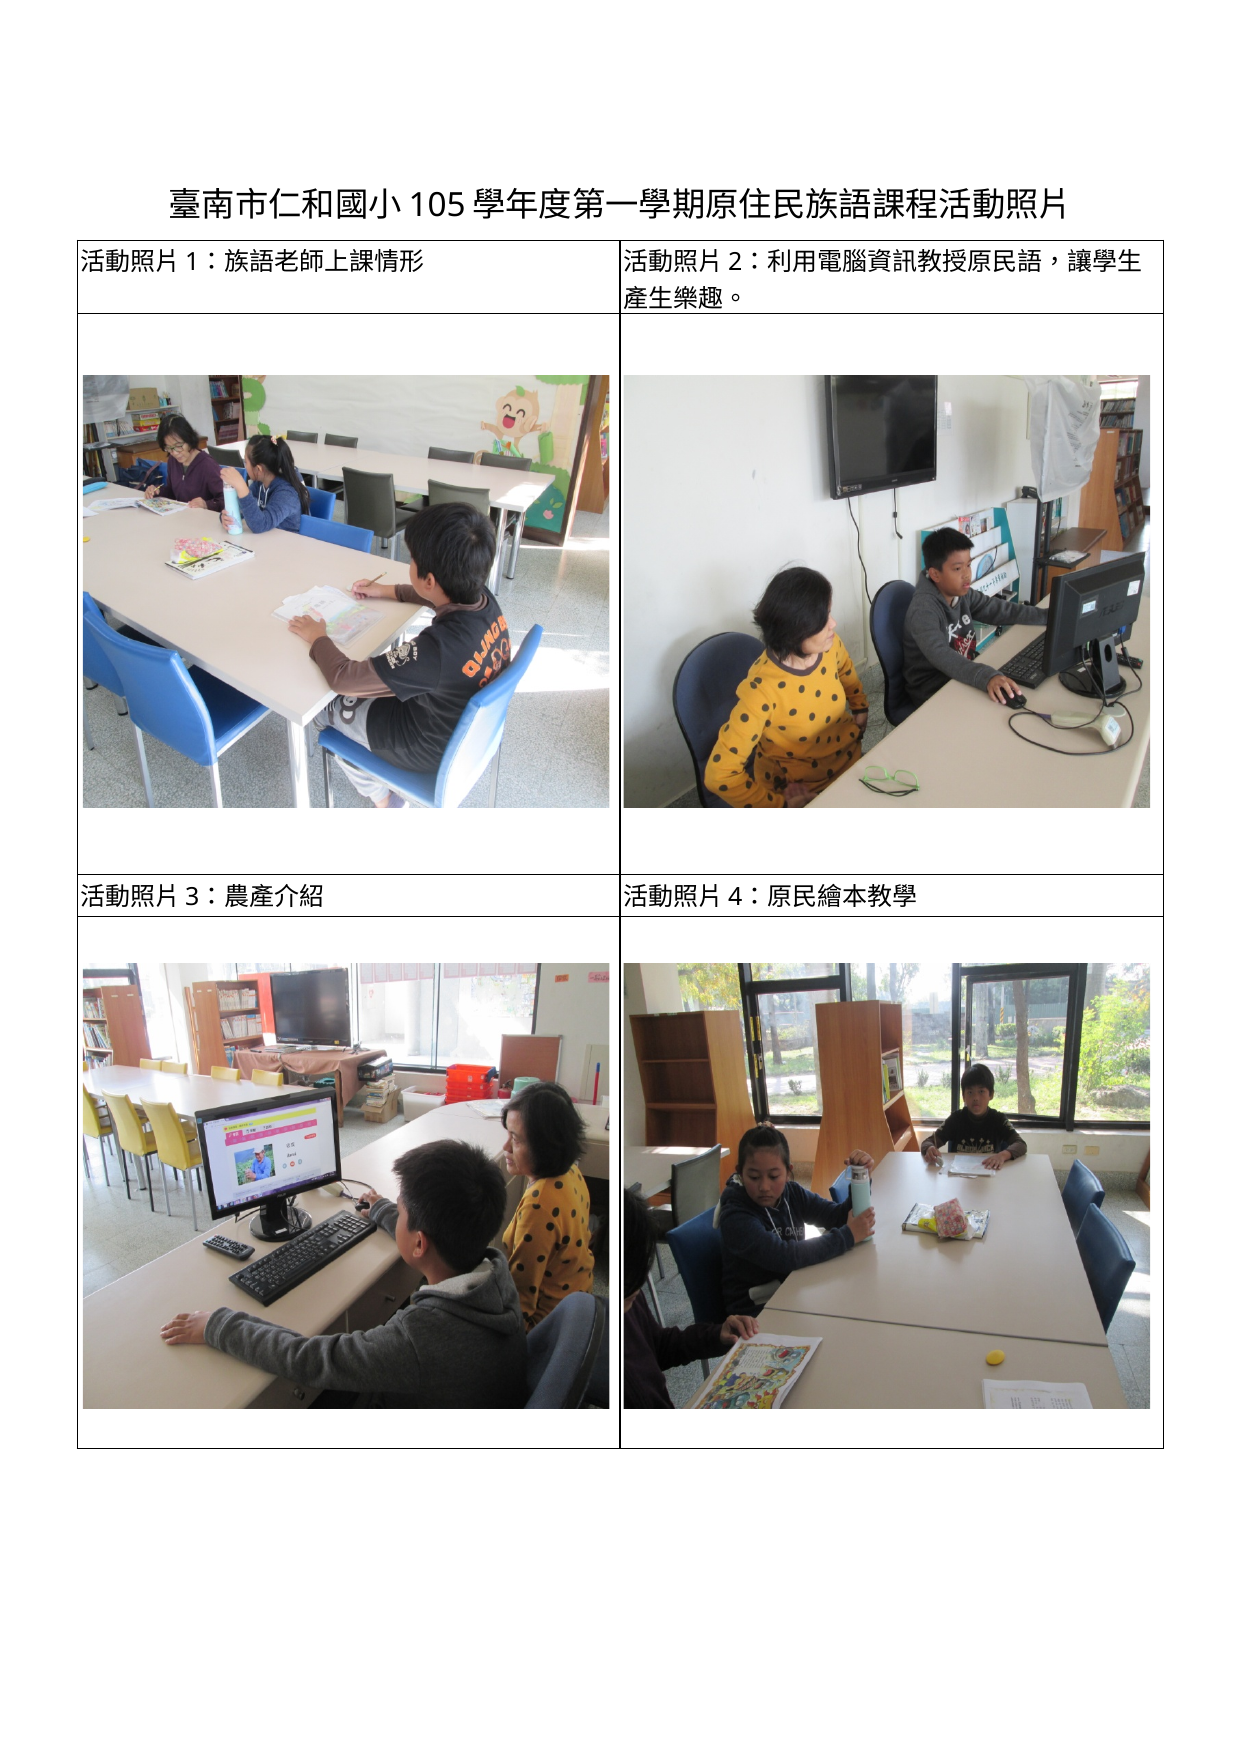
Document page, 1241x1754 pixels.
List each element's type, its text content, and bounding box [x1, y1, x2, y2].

picture [623, 375, 1150, 807]
picture [82, 375, 610, 807]
table_cell [78, 917, 619, 1448]
table_header 活動照片2：利用電腦資訊教授原民語，讓學生產生樂趣。 [621, 241, 1163, 313]
picture [623, 963, 1150, 1407]
table_header 活動照片1：族語老師上課情形 [78, 241, 619, 313]
text 臺南市仁和國小105學年度第一學期原住民族語課程活動照片 [75, 164, 1165, 239]
table_cell 活動照片3：農產介紹 [78, 875, 619, 916]
table_cell [621, 917, 1163, 1448]
table_cell [78, 314, 619, 874]
picture [82, 963, 610, 1407]
table_cell [621, 314, 1163, 874]
table_cell 活動照片4：原民繪本教學 [621, 875, 1163, 916]
